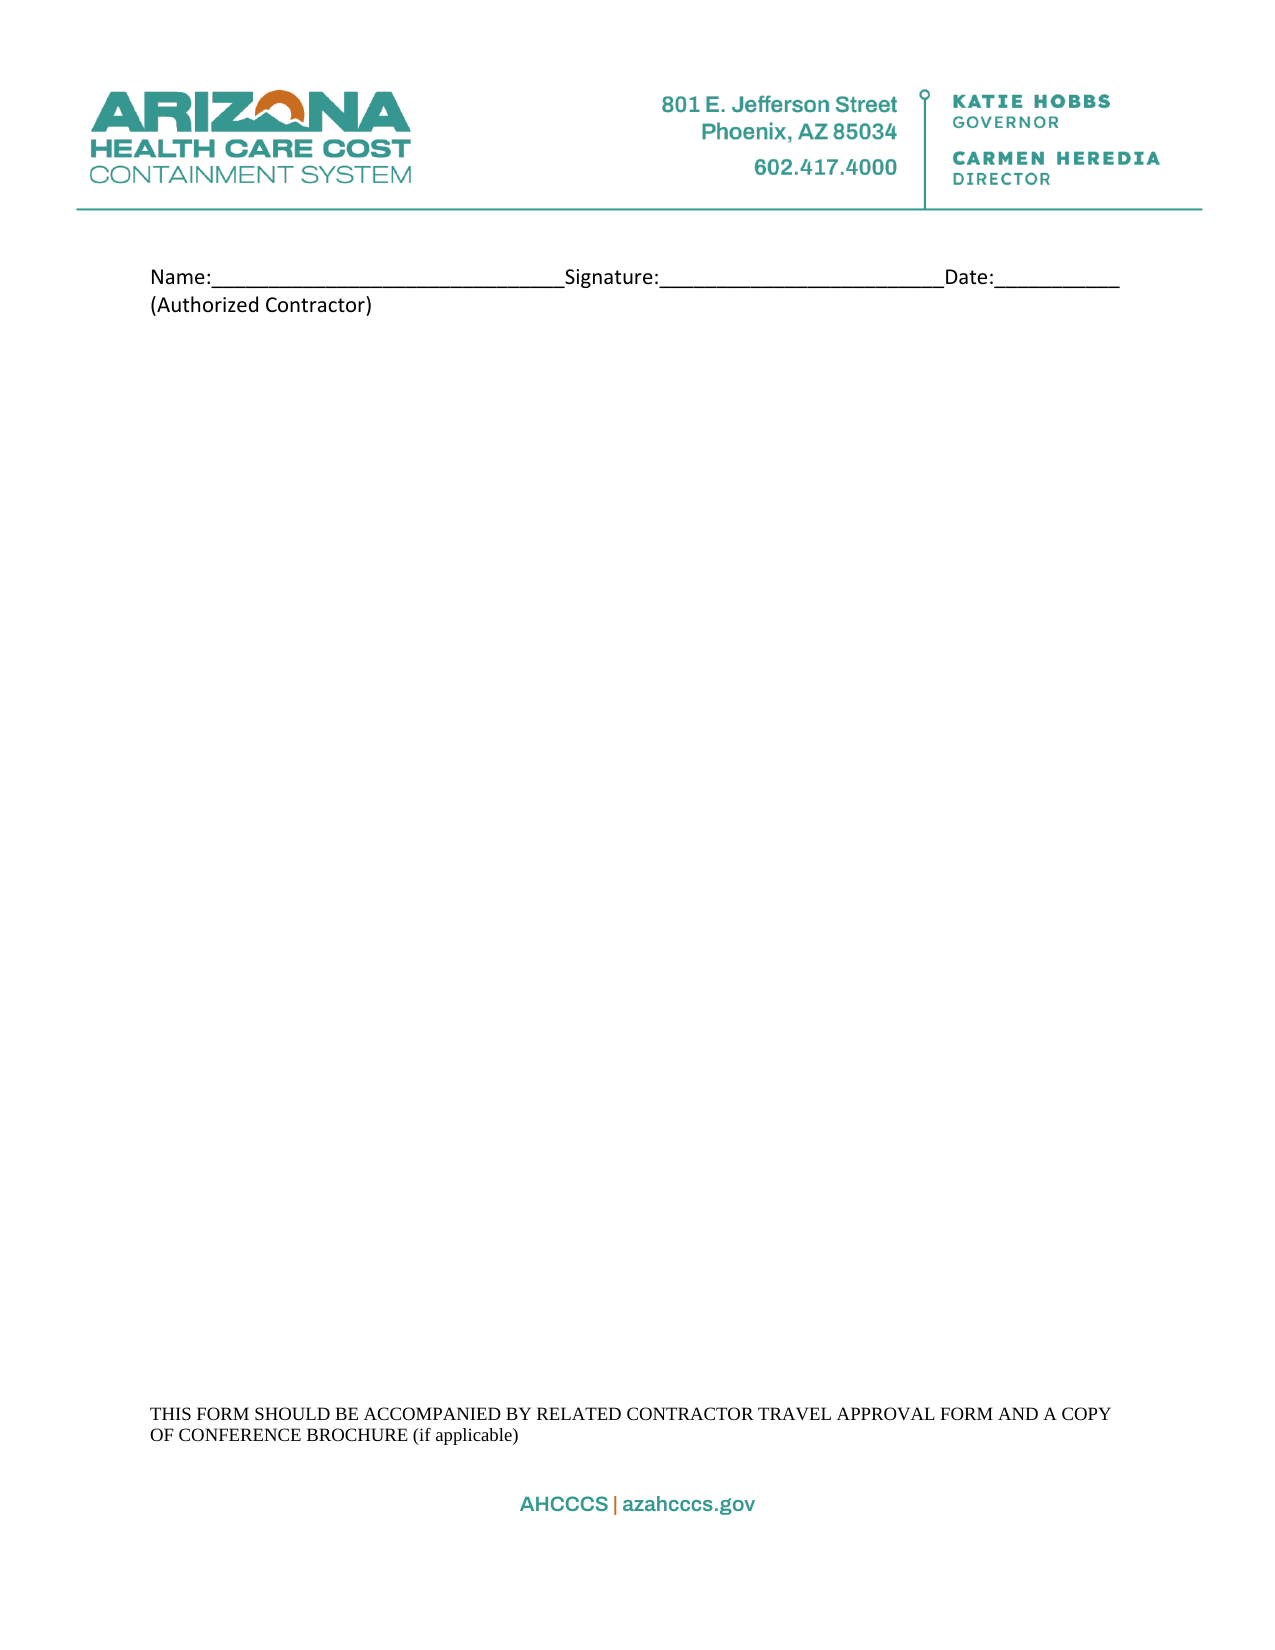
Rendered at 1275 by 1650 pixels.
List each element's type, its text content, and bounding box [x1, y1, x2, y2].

text (Authorized Contractor) [150, 290, 1125, 318]
picture [1, 1, 1275, 248]
text Name:_______________________________Signature:_________________________Date:___________ [150, 262, 1125, 290]
